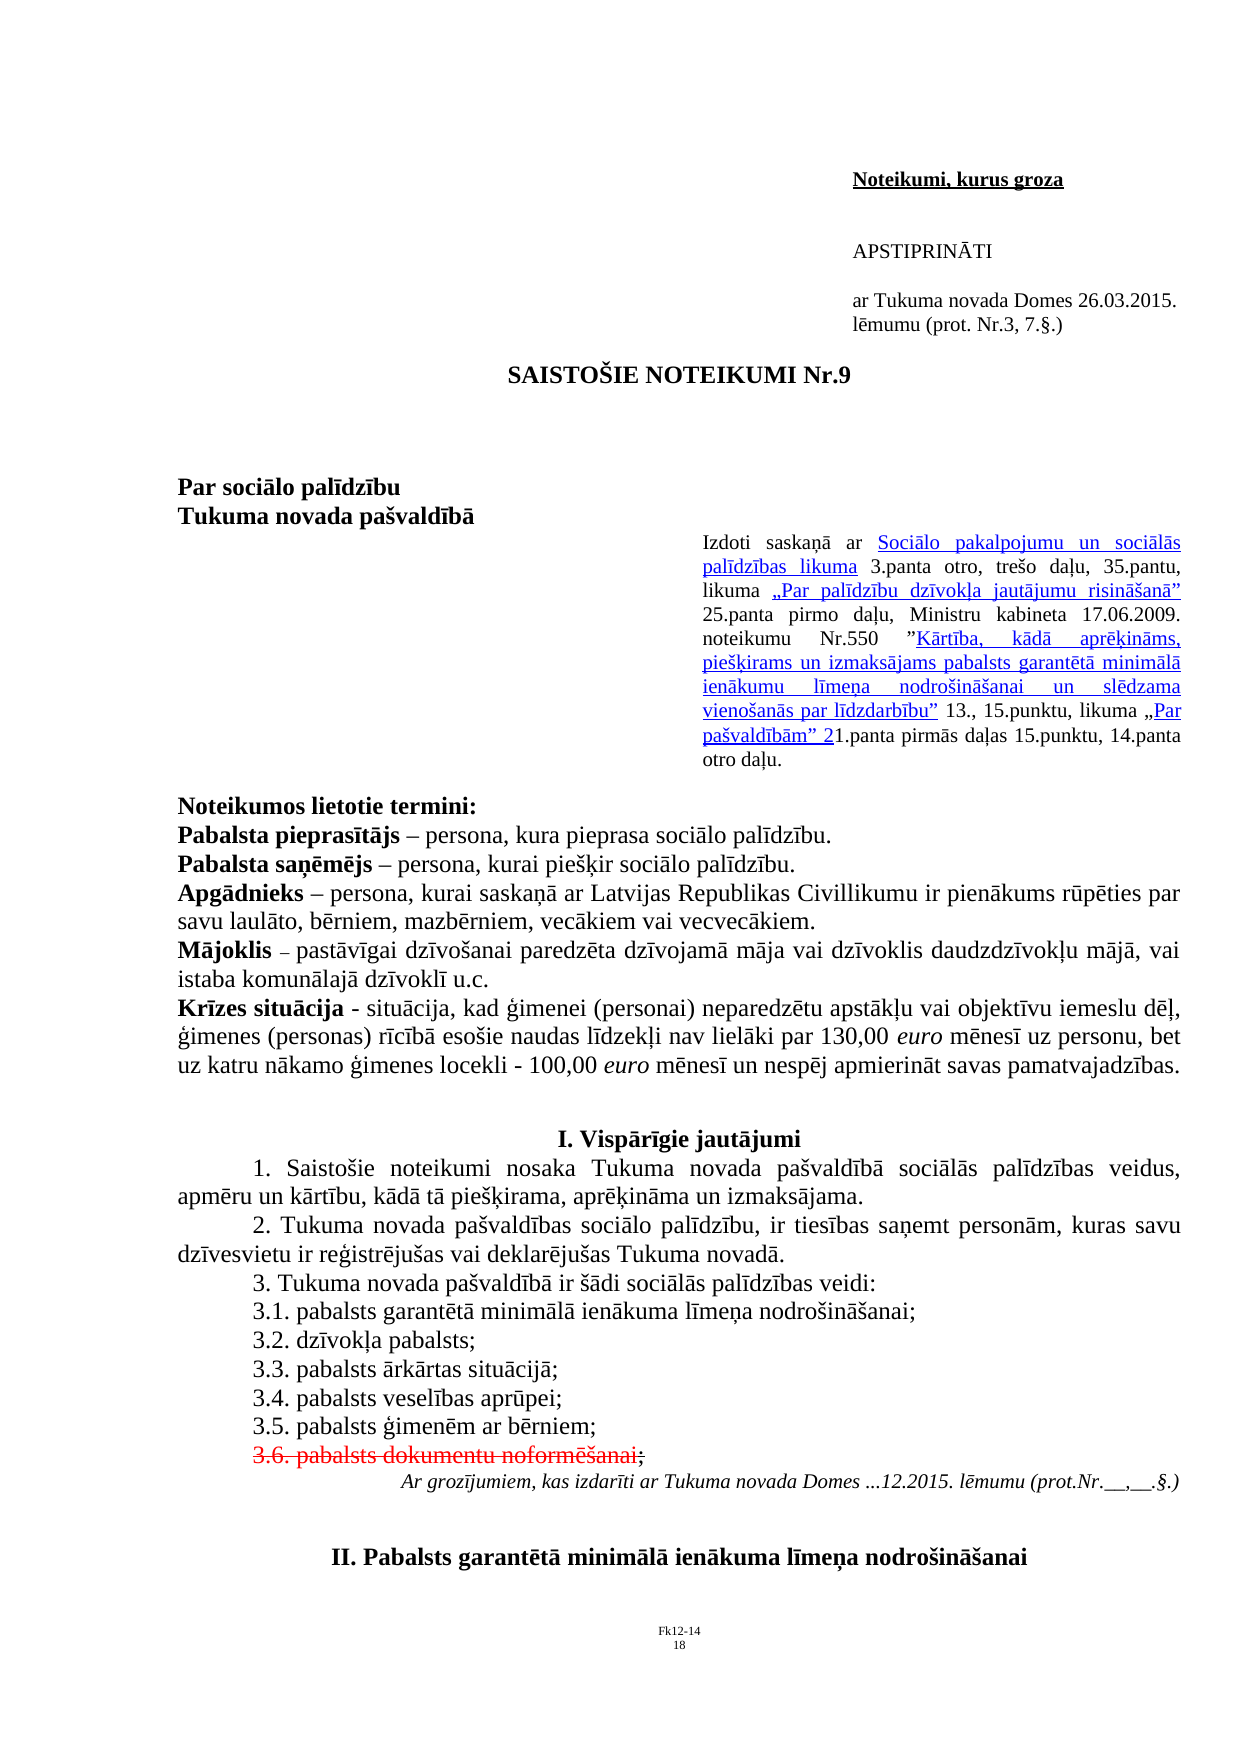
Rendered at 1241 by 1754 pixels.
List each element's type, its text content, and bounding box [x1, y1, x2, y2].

text 3.1. pabalsts garantētā minimālā ienākuma līmeņa nodrošināšanai; [177, 1296, 1181, 1325]
text 3.4. pabalsts veselības aprūpei; [177, 1383, 1181, 1411]
text Izdoti saskaņā ar Sociālo pakalpojumu un sociālās palīdzības likuma 3.panta otro, trešo daļu, 35.pantu, likuma „Par palīdzību dzīvokļa jautājumu risināšanā” 25.panta pirmo daļu, Ministru kabineta 17.06.2009. noteikumu Nr.550 ”Kārtība, kādā aprēķināms, piešķirams un izmaksājams pabalsts garantētā minimālā ienākumu līmeņa nodrošināšanai un slēdzama vienošanās par līdzdarbību” 13., 15.punktu, likuma „Par pašvaldībām” 21.panta pirmās daļas 15.punktu, 14.panta otro daļu. [702, 696, 1181, 771]
text 3.5. pabalsts ģimenēm ar bērniem; [177, 1411, 1181, 1440]
text SAISTOŠIE NOTEIKUMI Nr.9 [177, 360, 1181, 416]
text Pabalsta pieprasītājs – persona, kura pieprasa sociālo palīdzību. [177, 820, 1181, 849]
text 3.3. pabalsts ārkārtas situācijā; [177, 1354, 1181, 1383]
text Izdoti saskaņā ar Sociālo pakalpojumu un sociālās palīdzības likuma 3.panta otro, trešo daļu, 35.pantu, likuma „Par palīdzību dzīvokļa jautājumu risināšanā” 25.panta pirmo daļu, Ministru kabineta 17.06.2009. noteikumu Nr.550 ”Kārtība, kādā aprēķināms, piešķirams un izmaksājams pabalsts garantētā minimālā ienākumu līmeņa nodrošināšanai un slēdzama vienošanās par līdzdarbību” 13., 15.punktu, likuma „Par pašvaldībām” 21.panta pirmās daļas 15.punktu, 14.panta otro daļu. [702, 530, 1181, 671]
text Apgādnieks – persona, kurai saskaņā ar Latvijas Republikas Civillikumu ir pienākums rūpēties par savu laulāto, bērniem, mazbērniem, vecākiem vai vecvecākiem. [177, 878, 1181, 935]
text Noteikumos lietotie termini: [177, 791, 1181, 820]
text II. Pabalsts garantētā minimālā ienākuma līmeņa nodrošināšanai [177, 1542, 1181, 1571]
text APSTIPRINĀTI [777, 239, 1181, 263]
text Krīzes situācija - situācija, kad ģimenei (personai) neparedzētu apstākļu vai objektīvu iemeslu dēļ, ģimenes (personas) rīcībā esošie naudas līdzekļi nav lielāki par 130,00 euro mēnesī uz personu, bet uz katru nākamo ģimenes locekli - 100,00 euro mēnesī un nespēj apmierināt savas pamatvajadzības. [177, 993, 1181, 1079]
text 1. Saistošie noteikumi nosaka Tukuma novada pašvaldībā sociālās palīdzības veidus, apmēru un kārtību, kādā tā piešķirama, aprēķināma un izmaksājama. [177, 1153, 1181, 1210]
text Ar grozījumiem, kas izdarīti ar Tukuma novada Domes ...12.2015. lēmumu (prot.Nr.__,__.§.) [177, 1469, 1181, 1493]
text Noteikumi, kurus groza [777, 167, 1181, 191]
text I. Vispārīgie jautājumi [177, 1124, 1181, 1153]
text 2. Tukuma novada pašvaldības sociālo palīdzību, ir tiesības saņemt personām, kuras savu dzīvesvietu ir reģistrējušas vai deklarējušas Tukuma novadā. [177, 1210, 1181, 1268]
text Pabalsta saņēmējs – persona, kurai piešķir sociālo palīdzību. [177, 849, 1181, 878]
text Mājoklis – pastāvīgai dzīvošanai paredzēta dzīvojamā māja vai dzīvoklis daudzdzīvokļu mājā, vai istaba komunālajā dzīvoklī u.c. [177, 935, 1181, 993]
text lēmumu (prot. Nr.3, 7.§.) [777, 312, 1181, 336]
text 3.6. pabalsts dokumentu noformēšanai; [177, 1440, 1181, 1469]
text 3.2. dzīvokļa pabalsts; [177, 1325, 1181, 1354]
text 3. Tukuma novada pašvaldībā ir šādi sociālās palīdzības veidi: [177, 1268, 1181, 1296]
text Par sociālo palīdzību Tukuma novada pašvaldībā [177, 472, 1181, 530]
text ar Tukuma novada Domes 26.03.2015. [777, 287, 1181, 312]
